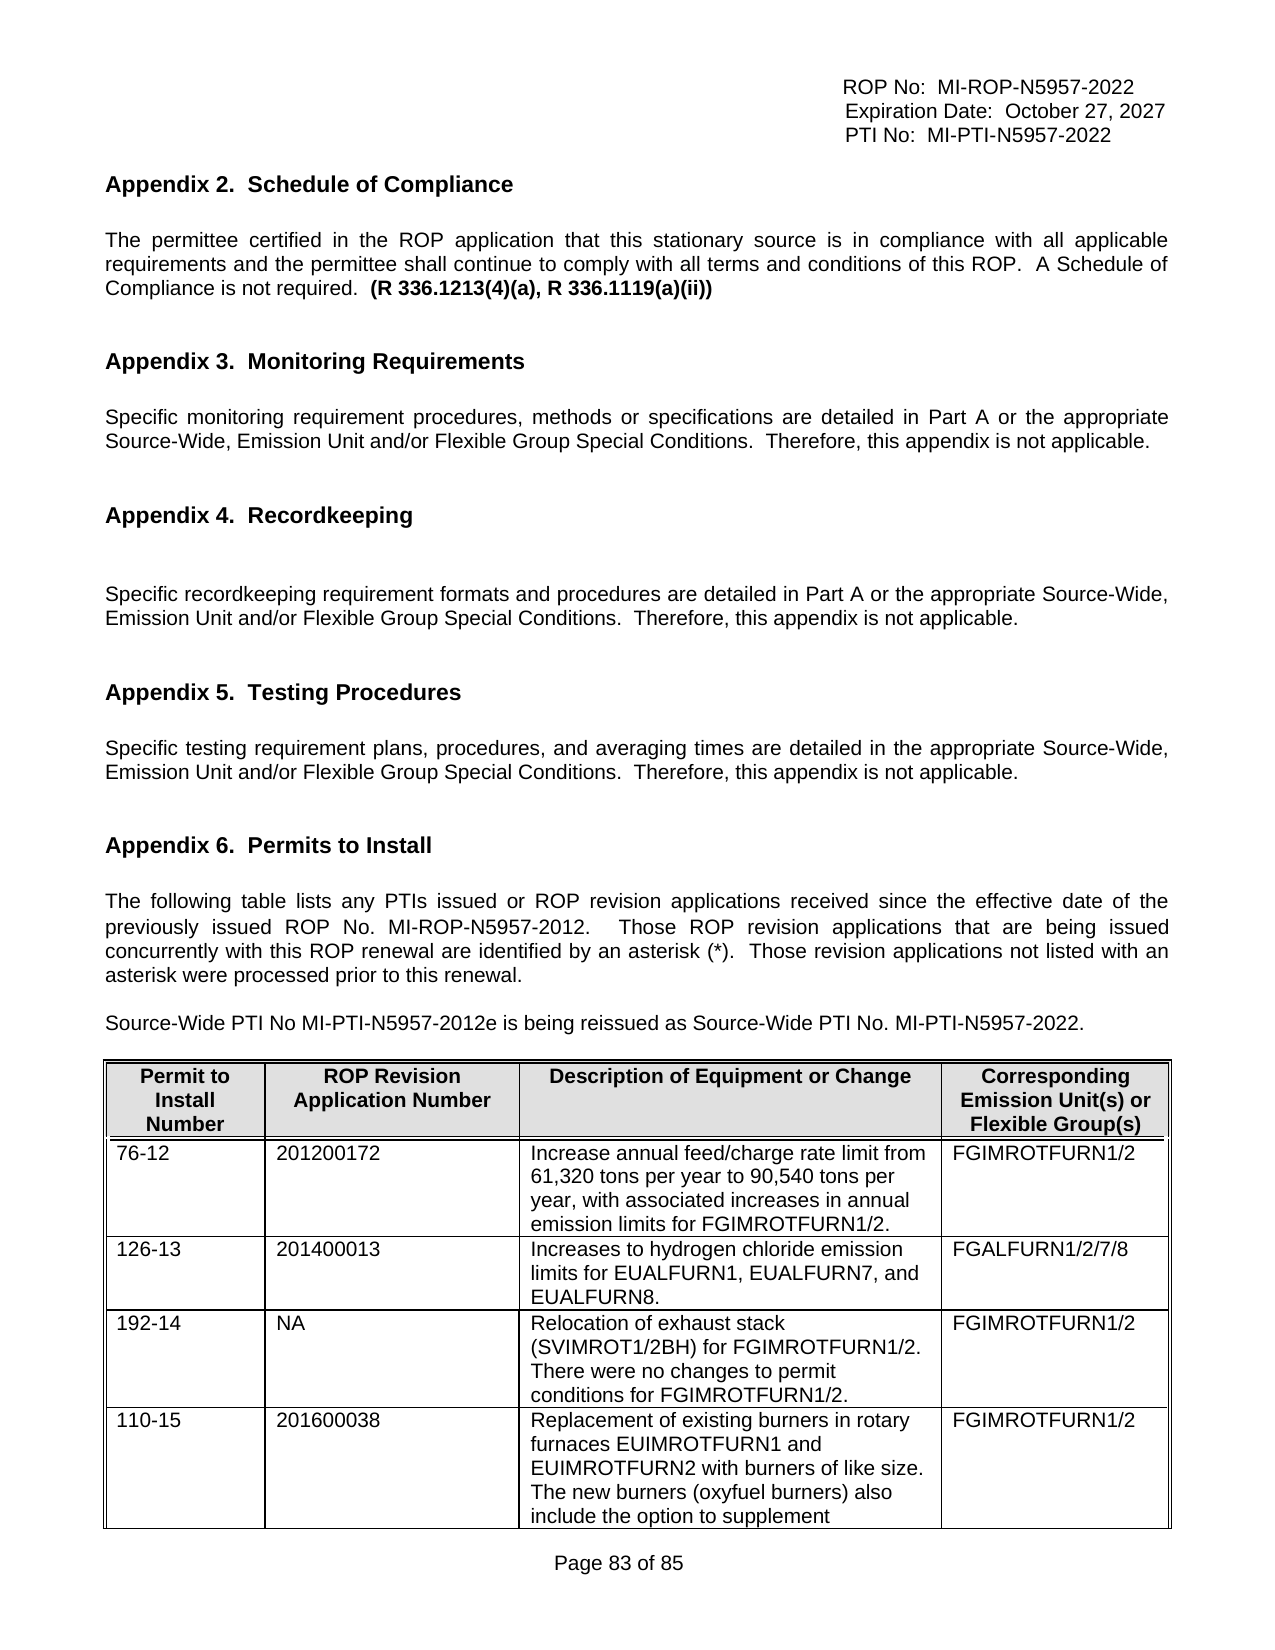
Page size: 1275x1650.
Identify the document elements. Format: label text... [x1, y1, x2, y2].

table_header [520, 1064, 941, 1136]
text The permittee certified in the ROP application that this stationary source is in compliance with all applicable requirements and the permittee shall continue to comply with all terms and conditions of this ROP. A Schedule of Compliance is not required. (R 336.1213(4)(a), R 336.1119(a)(ii)) [105, 227, 1170, 299]
subtitle Appendix 4. Recordkeeping [105, 502, 1170, 528]
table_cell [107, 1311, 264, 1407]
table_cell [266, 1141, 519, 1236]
subtitle Appendix 5. Testing Procedures [105, 679, 1170, 705]
text Source-Wide PTI No MI-PTI-N5957-2012e is being reissued as Source-Wide PTI No. MI-PTI-N5957-2022. [105, 1011, 1170, 1035]
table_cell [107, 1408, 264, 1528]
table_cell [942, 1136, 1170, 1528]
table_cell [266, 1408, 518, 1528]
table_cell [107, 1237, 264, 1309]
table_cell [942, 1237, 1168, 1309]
subtitle Appendix 6. Permits to Install [105, 832, 1170, 859]
subtitle Appendix 3. Monitoring Requirements [105, 348, 1170, 374]
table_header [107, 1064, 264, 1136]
text Specific recordkeeping requirement formats and procedures are detailed in Part A or the appropriate Source-Wide, Emission Unit and/or Flexible Group Special Conditions. Therefore, this appendix is not applicable. [105, 582, 1170, 630]
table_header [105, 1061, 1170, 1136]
text The following table lists any PTIs issued or ROP revision applications received since the effective date of the previously issued ROP No. MI-ROP-N5957-2012. Those ROP revision applications that are being issued concurrently with this ROP renewal are identified by an asterisk (*). Those revision applications not listed with an asterisk were processed prior to this renewal. [105, 889, 1170, 987]
text Specific testing requirement plans, procedures, and averaging times are detailed in the appropriate Source-Wide, Emission Unit and/or Flexible Group Special Conditions. Therefore, this appendix is not applicable. [105, 736, 1170, 783]
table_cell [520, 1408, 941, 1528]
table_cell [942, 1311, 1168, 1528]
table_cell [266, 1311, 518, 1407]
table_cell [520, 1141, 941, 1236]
subtitle Appendix 2. Schedule of Compliance [105, 171, 1170, 197]
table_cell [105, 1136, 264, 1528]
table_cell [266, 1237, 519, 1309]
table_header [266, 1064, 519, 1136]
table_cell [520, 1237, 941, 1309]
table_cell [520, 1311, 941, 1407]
text Specific monitoring requirement procedures, methods or specifications are detailed in Part A or the appropriate Source-Wide, Emission Unit and/or Flexible Group Special Conditions. Therefore, this appendix is not applicable. [105, 405, 1170, 453]
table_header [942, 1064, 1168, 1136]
